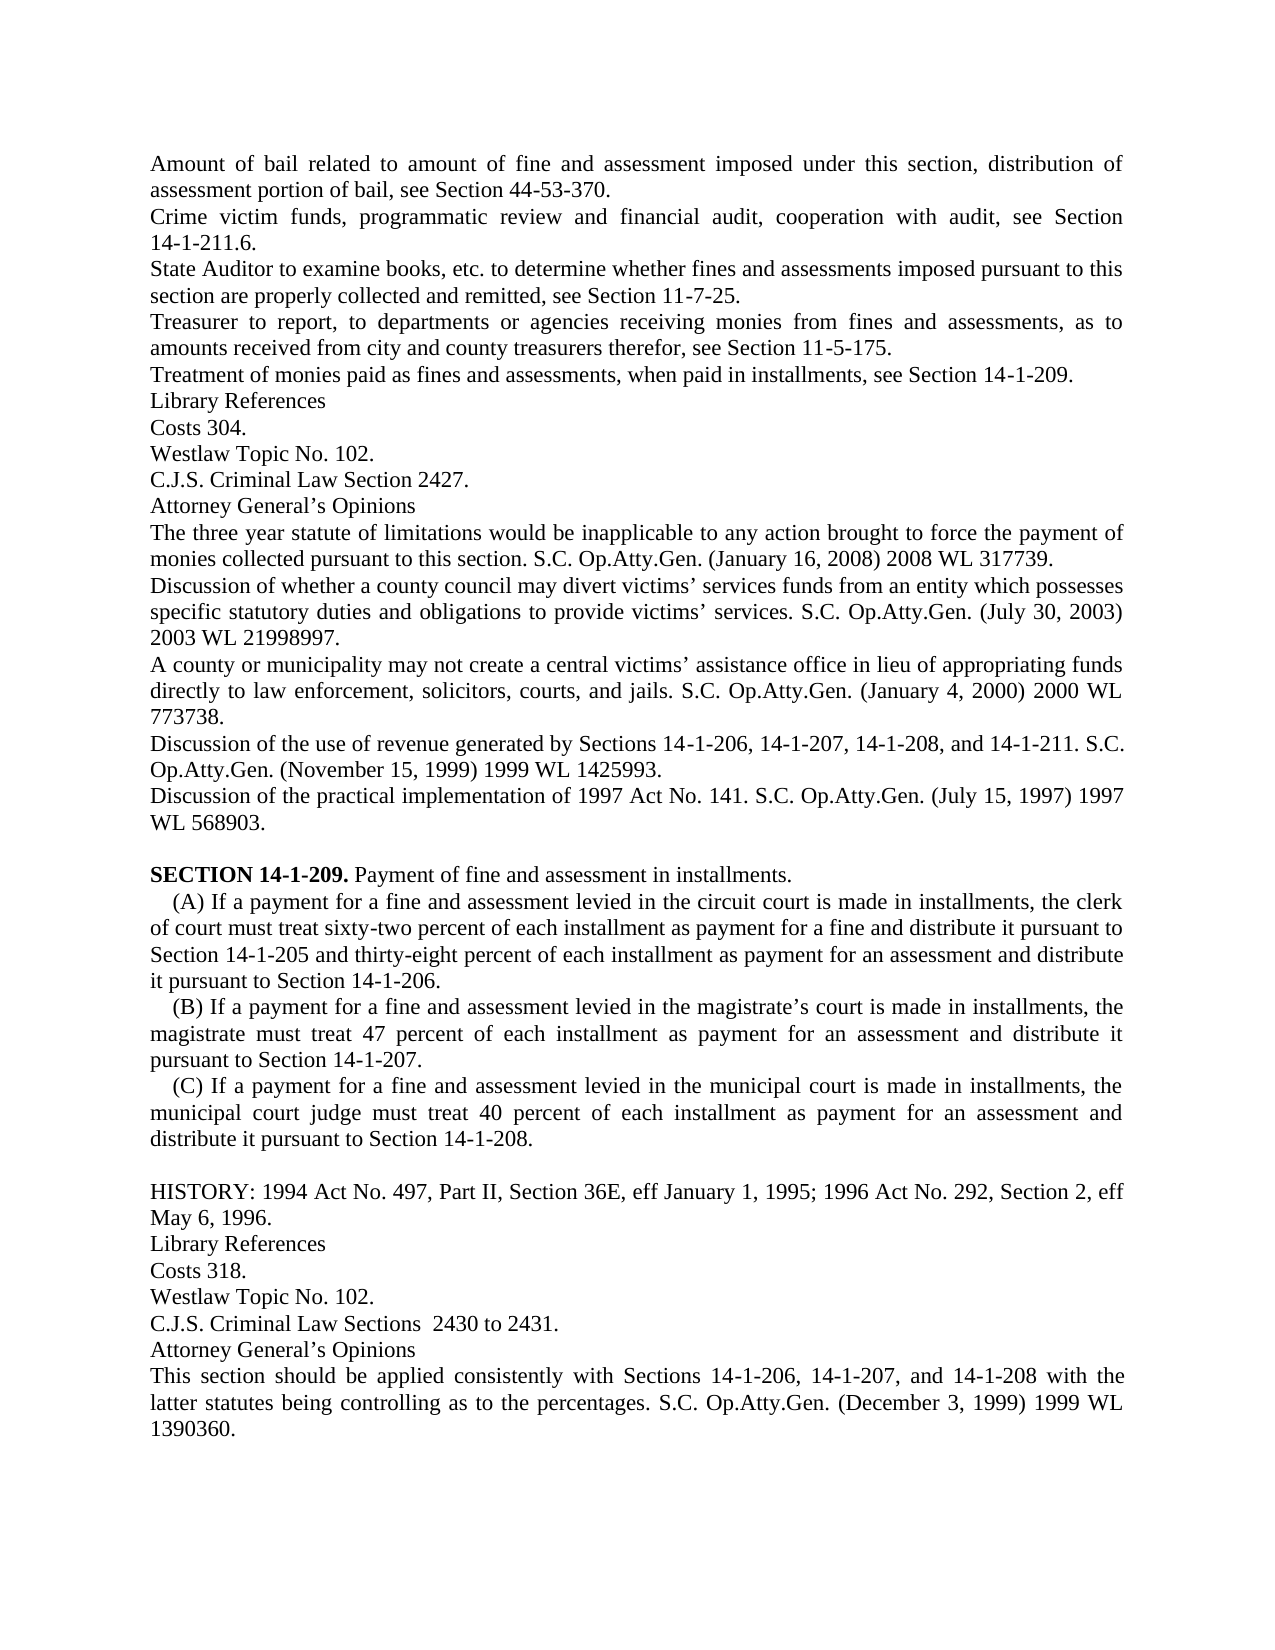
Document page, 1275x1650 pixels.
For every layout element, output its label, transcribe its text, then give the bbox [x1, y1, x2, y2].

text Discussion of the use of revenue generated by Sections 14-1-206, 14-1-207, 14-1-208, and 14-1-211. S.C. Op.Atty.Gen. (November 15, 1999) 1999 WL 1425993. [150, 730, 1125, 782]
text Treasurer to report, to departments or agencies receiving monies from fines and assessments, as to amounts received from city and county treasurers therefor, see Section 11-5-175. [150, 308, 1125, 361]
text Attorney General’s Opinions [150, 493, 1125, 519]
text HISTORY: 1994 Act No. 497, Part II, Section 36E, eff January 1, 1995; 1996 Act No. 292, Section 2, eff May 6, 1996. [150, 1178, 1125, 1231]
text Library References [150, 387, 1125, 413]
text C.J.S. Criminal Law Sections 2430 to 2431. [150, 1309, 1125, 1336]
text Costs 304. [150, 413, 1125, 440]
text This section should be applied consistently with Sections 14-1-206, 14-1-207, and 14-1-208 with the latter statutes being controlling as to the percentages. S.C. Op.Atty.Gen. (December 3, 1999) 1999 WL 1390360. [150, 1362, 1125, 1441]
text (B) If a payment for a fine and assessment levied in the magistrate’s court is made in installments, the magistrate must treat 47 percent of each installment as payment for an assessment and distribute it pursuant to Section 14-1-207. [150, 993, 1125, 1072]
text C.J.S. Criminal Law Section 2427. [150, 466, 1125, 493]
text State Auditor to examine books, etc. to determine whether fines and assessments imposed pursuant to this section are properly collected and remitted, see Section 11-7-25. [150, 255, 1125, 308]
text Westlaw Topic No. 102. [150, 1283, 1125, 1309]
text Crime victim funds, programmatic review and financial audit, cooperation with audit, see Section 14-1-211.6. [150, 203, 1125, 255]
text Attorney General’s Opinions [150, 1336, 1125, 1362]
text (C) If a payment for a fine and assessment levied in the municipal court is made in installments, the municipal court judge must treat 40 percent of each installment as payment for an assessment and distribute it pursuant to Section 14-1-208. [150, 1072, 1125, 1151]
text Discussion of the practical implementation of 1997 Act No. 141. S.C. Op.Atty.Gen. (July 15, 1997) 1997 WL 568903. [150, 782, 1125, 835]
text Treatment of monies paid as fines and assessments, when paid in installments, see Section 14-1-209. [150, 361, 1125, 387]
text Library References [150, 1231, 1125, 1257]
text The three year statute of limitations would be inapplicable to any action brought to force the payment of monies collected pursuant to this section. S.C. Op.Atty.Gen. (January 16, 2008) 2008 WL 317739. [150, 519, 1125, 572]
text Westlaw Topic No. 102. [150, 440, 1125, 466]
text A county or municipality may not create a central victims’ assistance office in lieu of appropriating funds directly to law enforcement, solicitors, courts, and jails. S.C. Op.Atty.Gen. (January 4, 2000) 2000 WL 773738. [150, 651, 1125, 730]
text (A) If a payment for a fine and assessment levied in the circuit court is made in installments, the clerk of court must treat sixty-two percent of each installment as payment for a fine and distribute it pursuant to Section 14-1-205 and thirty-eight percent of each installment as payment for an assessment and distribute it pursuant to Section 14-1-206. [150, 888, 1125, 993]
text Costs 318. [150, 1257, 1125, 1283]
text SECTION 14-1-209. Payment of fine and assessment in installments. [150, 862, 1125, 888]
text Amount of bail related to amount of fine and assessment imposed under this section, distribution of assessment portion of bail, see Section 44-53-370. [150, 150, 1125, 203]
text Discussion of whether a county council may divert victims’ services funds from an entity which possesses specific statutory duties and obligations to provide victims’ services. S.C. Op.Atty.Gen. (July 30, 2003) 2003 WL 21998997. [150, 572, 1125, 651]
